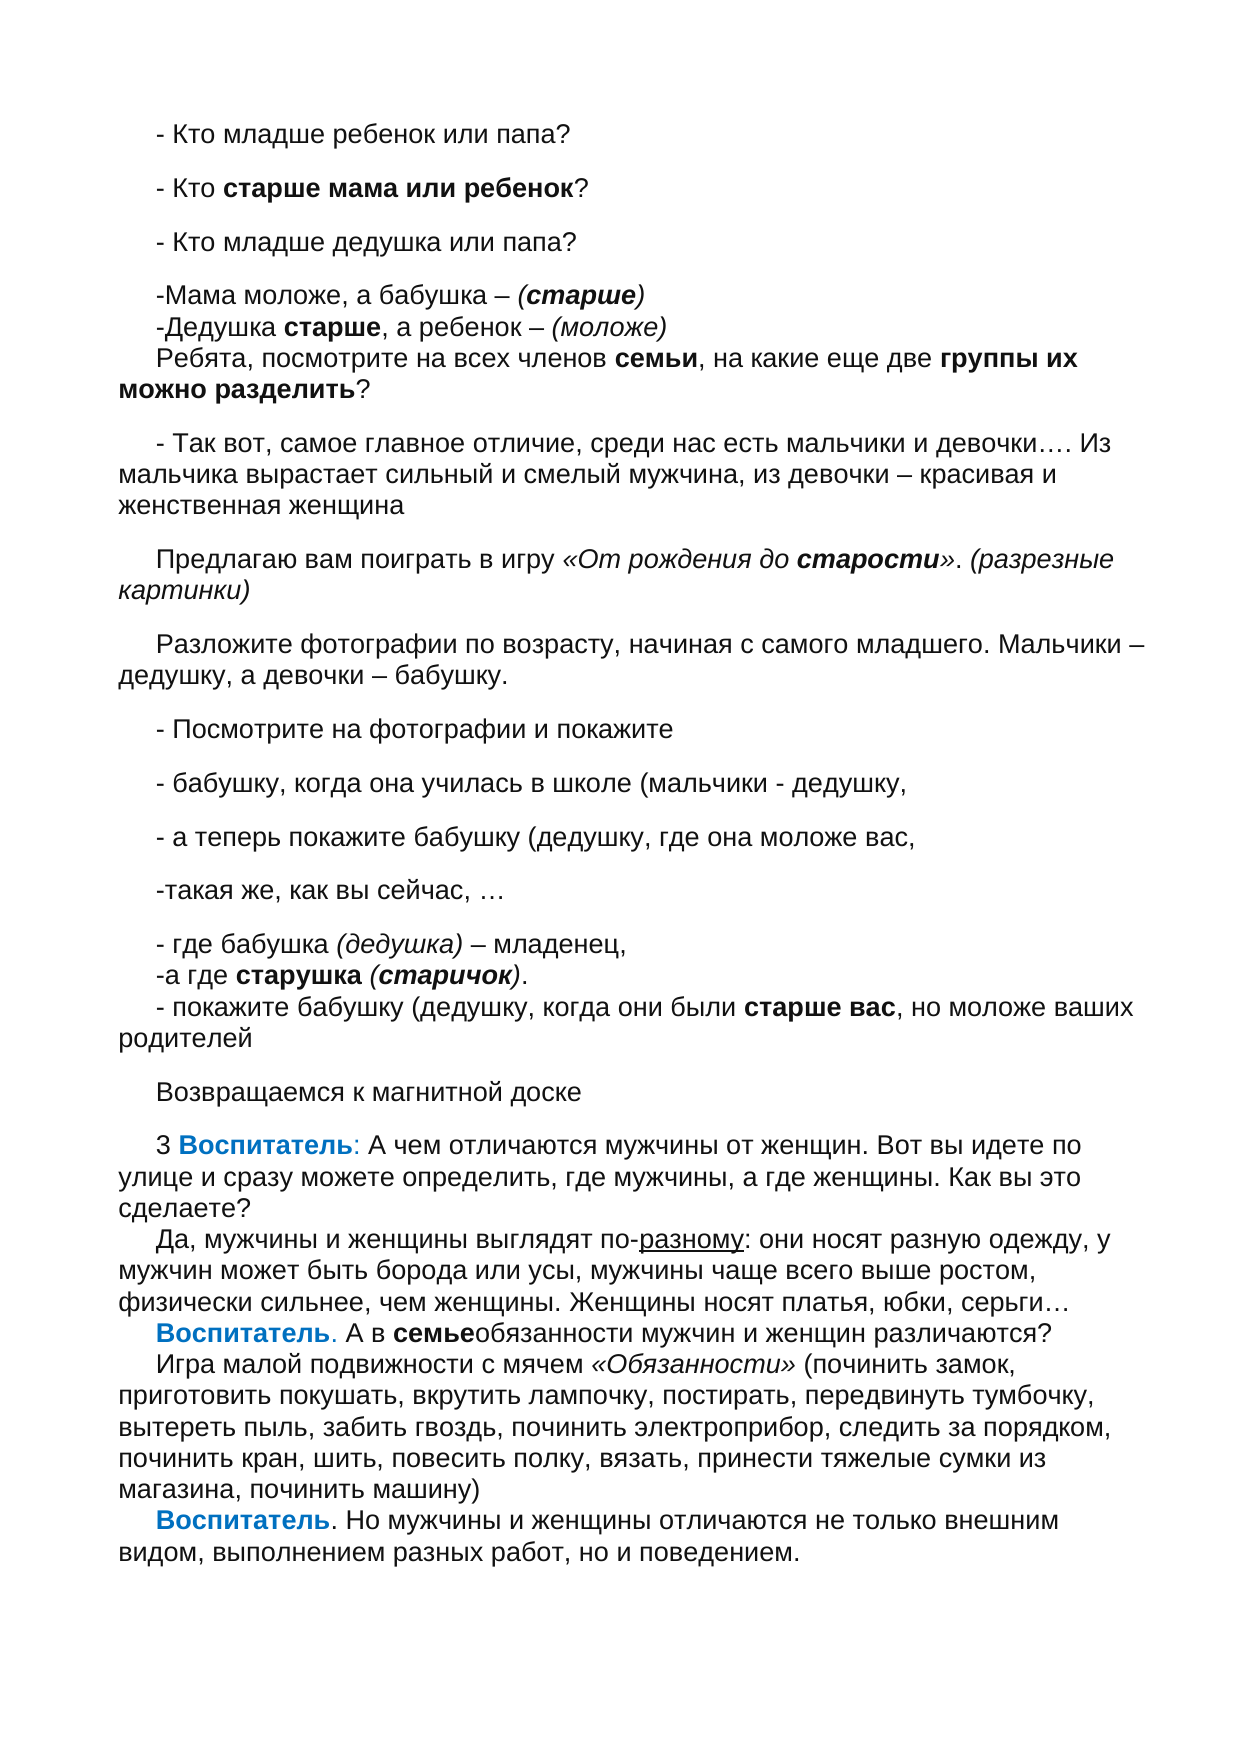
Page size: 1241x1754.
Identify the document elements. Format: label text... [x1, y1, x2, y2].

text -Мама моложе, а бабушка – (старше) [118, 279, 1152, 311]
text -такая же, как вы сейчас, … [118, 874, 1152, 906]
text Воспитатель. А в семьеобязанности мужчин и женщин различаются? [118, 1317, 1152, 1348]
text - покажите бабушку (дедушку, когда они были старше вас, но моложе ваших родителей [118, 991, 1152, 1053]
text - а теперь покажите бабушку (дедушку, где она моложе вас, [118, 821, 1152, 852]
text 3 Воспитатель: А чем отличаются мужчины от женщин. Вот вы идете по улице и сразу можете определить, где мужчины, а где женщины. Как вы это сделаете? [118, 1129, 1152, 1223]
text -Дедушка старше, а ребенок – (моложе) [118, 311, 1152, 342]
text Игра малой подвижности с мячем «Обязанности» (починить замок, приготовить покушать, вкрутить лампочку, постирать, передвинуть тумбочку, вытереть пыль, забить гвоздь, починить электроприбор, следить за порядком, починить кран, шить, повесить полку, вязать, принести тяжелые сумки из магазина, починить машину) [118, 1348, 1152, 1504]
text Воспитатель. Но мужчины и женщины отличаются не только внешним видом, выполнением разных работ, но и поведением. [118, 1504, 1152, 1567]
text Разложите фотографии по возрасту, начиная с самого младшего. Мальчики – дедушку, а девочки – бабушку. [118, 628, 1152, 691]
text Ребята, посмотрите на всех членов семьи, на какие еще две группы их можно разделить? [118, 342, 1152, 404]
text - Так вот, самое главное отличие, среди нас есть мальчики и девочки…. Из мальчика вырастает сильный и смелый мужчина, из девочки – красивая и женственная женщина [118, 427, 1152, 521]
text - Кто старше мама или ребенок? [118, 172, 1152, 203]
text -а где старушка (старичок). [118, 959, 1152, 991]
text - Посмотрите на фотографии и покажите [118, 713, 1152, 744]
text - Кто младше ребенок или папа? [118, 118, 1152, 149]
text Предлагаю вам поиграть в игру «От рождения до старости». (разрезные картинки) [118, 543, 1152, 606]
text - Кто младше дедушка или папа? [118, 226, 1152, 257]
text Да, мужчины и женщины выглядят по-разному: они носят разную одежду, у мужчин может быть борода или усы, мужчины чаще всего выше ростом, физически сильнее, чем женщины. Женщины носят платья, юбки, серьги… [118, 1223, 1152, 1317]
text - где бабушка (дедушка) – младенец, [118, 928, 1152, 959]
text - бабушку, когда она училась в школе (мальчики - дедушку, [118, 767, 1152, 798]
text Возвращаемся к магнитной доске [118, 1076, 1152, 1107]
